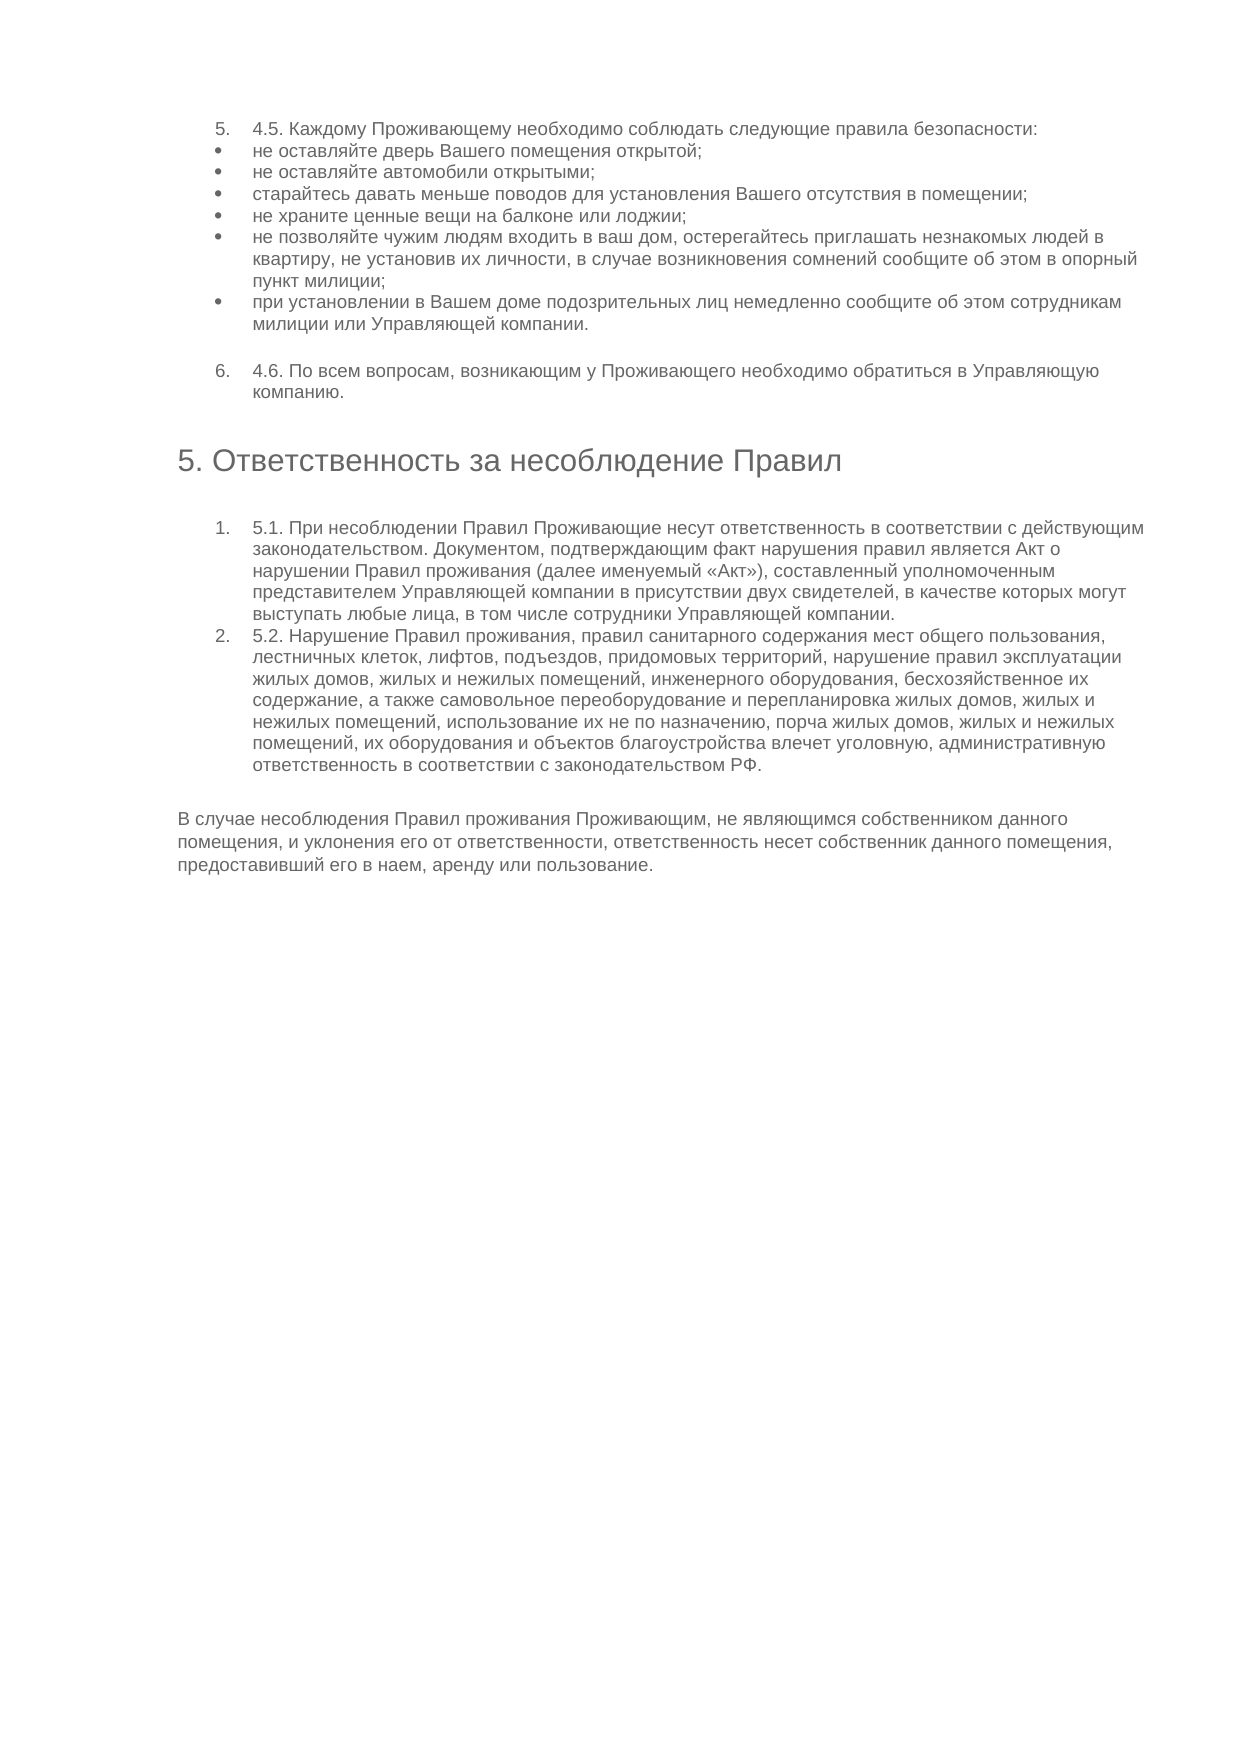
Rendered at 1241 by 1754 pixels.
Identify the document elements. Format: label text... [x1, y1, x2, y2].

list не оставляйте автомобили открытыми; [215, 161, 1152, 183]
list 5.1. При несоблюдении Правил Проживающие несут ответственность в соответствии с действующим законодательством. Документом, подтверждающим факт нарушения правил является Акт о нарушении Правил проживания (далее именуемый «Акт»), составленный уполномоченным представителем Управляющей компании в присутствии двух свидетелей, в качестве которых могут выступать любые лица, в том числе сотрудники Управляющей компании. [215, 517, 1152, 624]
text В случае несоблюдения Правил проживания Проживающим, не являющимся собственником данного помещения, и уклонения его от ответственности, ответственность несет собственник данного помещения, предоставивший его в наем, аренду или пользование. [177, 808, 1152, 876]
list не позволяйте чужим людям входить в ваш дом, остерегайтесь приглашать незнакомых людей в квартиру, не установив их личности, в случае возникновения сомнений сообщите об этом в опорный пункт милиции; [215, 226, 1152, 291]
subtitle 5. Ответственность за несоблюдение Правил [177, 442, 1152, 477]
list 4.6. По всем вопросам, возникающим у Проживающего необходимо обратиться в Управляющую компанию. [215, 359, 1152, 402]
list не храните ценные вещи на балконе или лоджии; [215, 205, 1152, 226]
list при установлении в Вашем доме подозрительных лиц немедленно сообщите об этом сотрудникам милиции или Управляющей компании. [215, 291, 1152, 334]
list старайтесь давать меньше поводов для установления Вашего отсутствия в помещении; [215, 183, 1152, 205]
list не оставляйте дверь Вашего помещения открытой; [215, 140, 1152, 161]
list 5.2. Нарушение Правил проживания, правил санитарного содержания мест общего пользования, лестничных клеток, лифтов, подъездов, придомовых территорий, нарушение правил эксплуатации жилых домов, жилых и нежилых помещений, инженерного оборудования, бесхозяйственное их содержание, а также самовольное переоборудование и перепланировка жилых домов, жилых и нежилых помещений, использование их не по назначению, порча жилых домов, жилых и нежилых помещений, их оборудования и объектов благоустройства влечет уголовную, административную ответственность в соответствии с законодательством РФ. [215, 624, 1152, 775]
list 4.5. Каждому Проживающему необходимо соблюдать следующие правила безопасности: [215, 118, 1152, 140]
